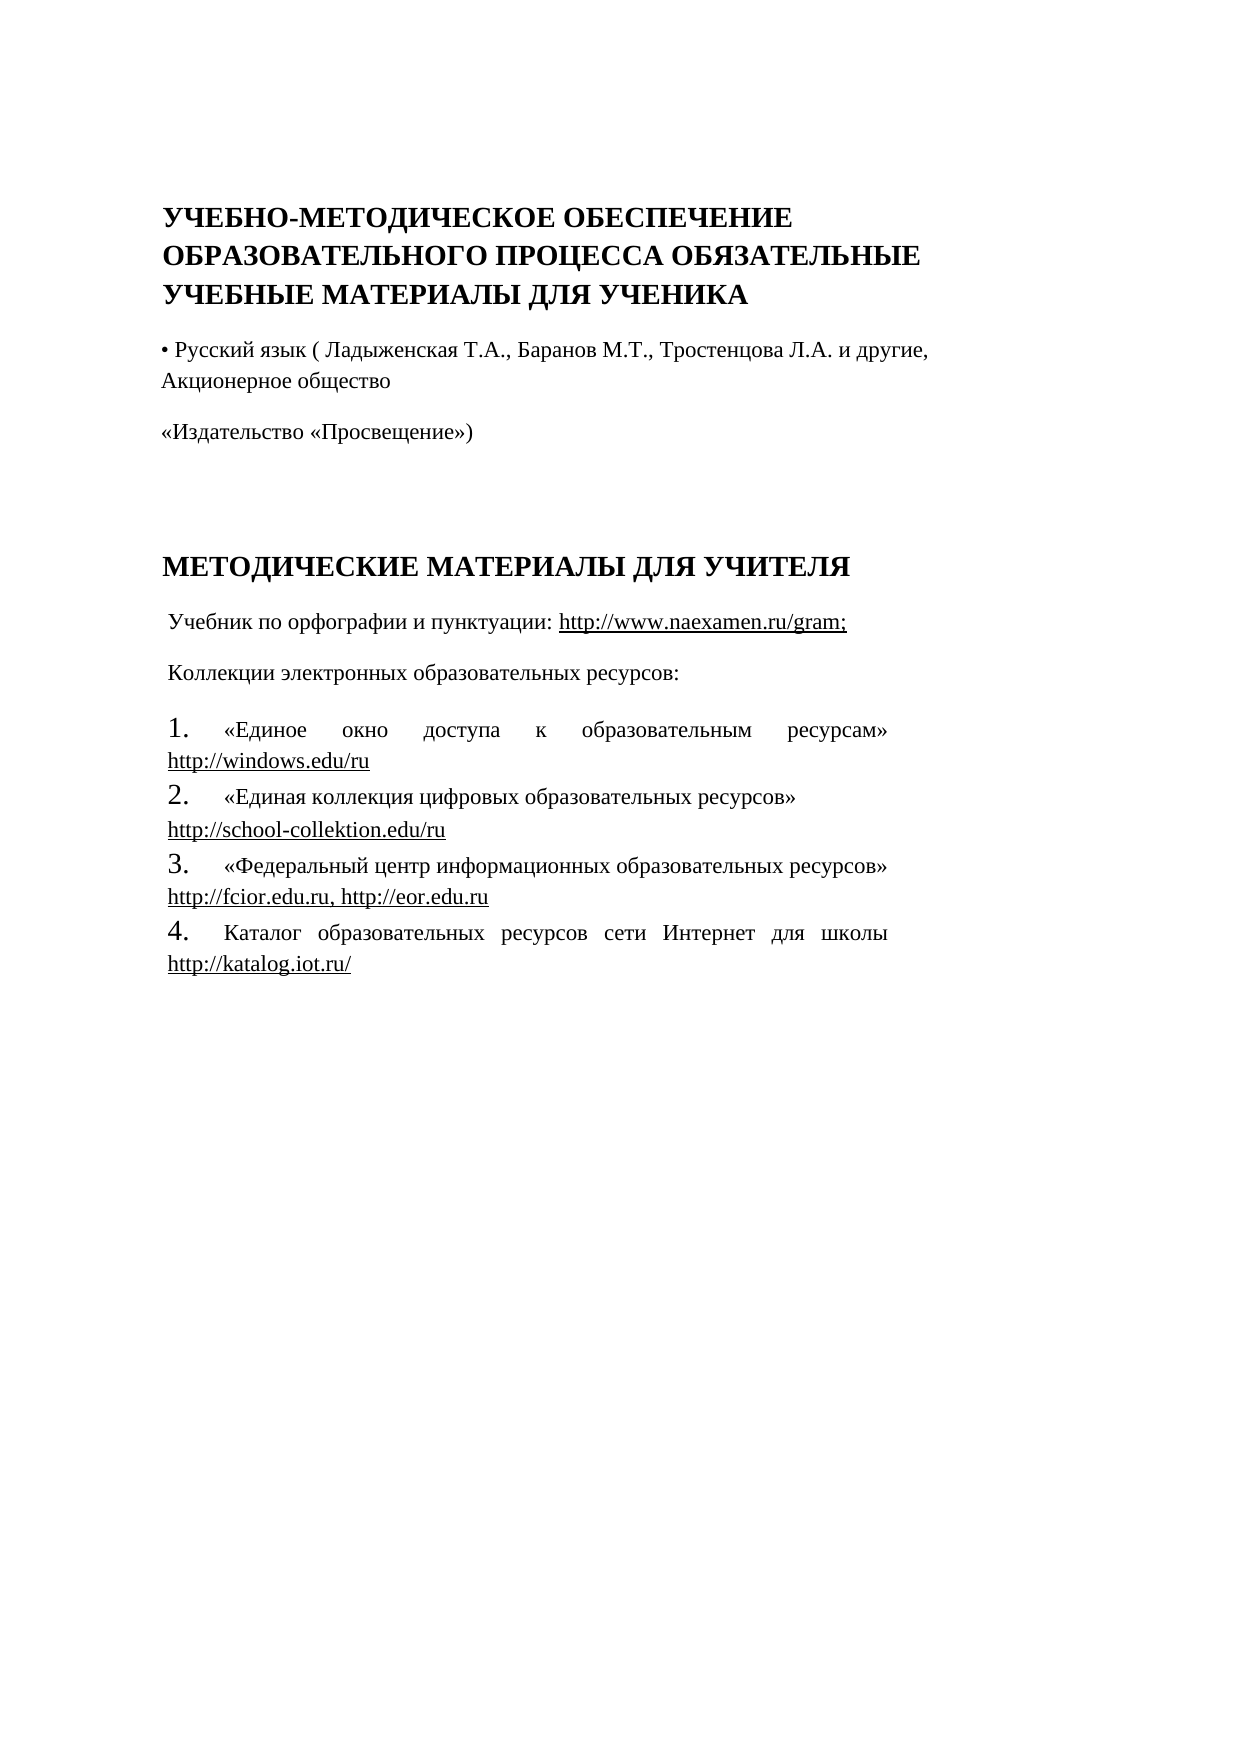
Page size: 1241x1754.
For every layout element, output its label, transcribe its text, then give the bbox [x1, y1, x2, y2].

list «Федеральный центр информационных образовательных ресурсов» http://fcior.edu.ru, http://eor.edu.ru [167, 846, 889, 909]
list «Единое окно доступа к образовательным ресурсам» http://windows.edu/ru [167, 710, 889, 774]
subtitle МЕТОДИЧЕСКИЕ МАТЕРИАЛЫ ДЛЯ УЧИТЕЛЯ [162, 549, 1064, 582]
text Учебник по орфографии и пунктуации: http://www.naexamen.ru/gram; [167, 608, 1063, 635]
subtitle УЧЕБНО-МЕТОДИЧЕСКОЕ ОБЕСПЕЧЕНИЕ ОБРАЗОВАТЕЛЬНОГО ПРОЦЕССА ОБЯЗАТЕЛЬНЫЕ УЧЕБНЫЕ МАТЕРИАЛЫ ДЛЯ УЧЕНИКА [162, 200, 1064, 311]
text • Русский язык ( Ладыженская Т.А., Баранов М.Т., Тростенцова Л.А. и другие, Акционерное общество [161, 336, 1063, 393]
list Каталог образовательных ресурсов сети Интернет для школы http://katalog.iot.ru/ [167, 913, 889, 976]
text Коллекции электронных образовательных ресурсов: [167, 659, 1063, 686]
list «Единая коллекция цифровых образовательных ресурсов» [167, 777, 889, 811]
text «Издательство «Просвещение») [161, 418, 1063, 444]
text http://school-collektion.edu/ru [167, 816, 1090, 842]
